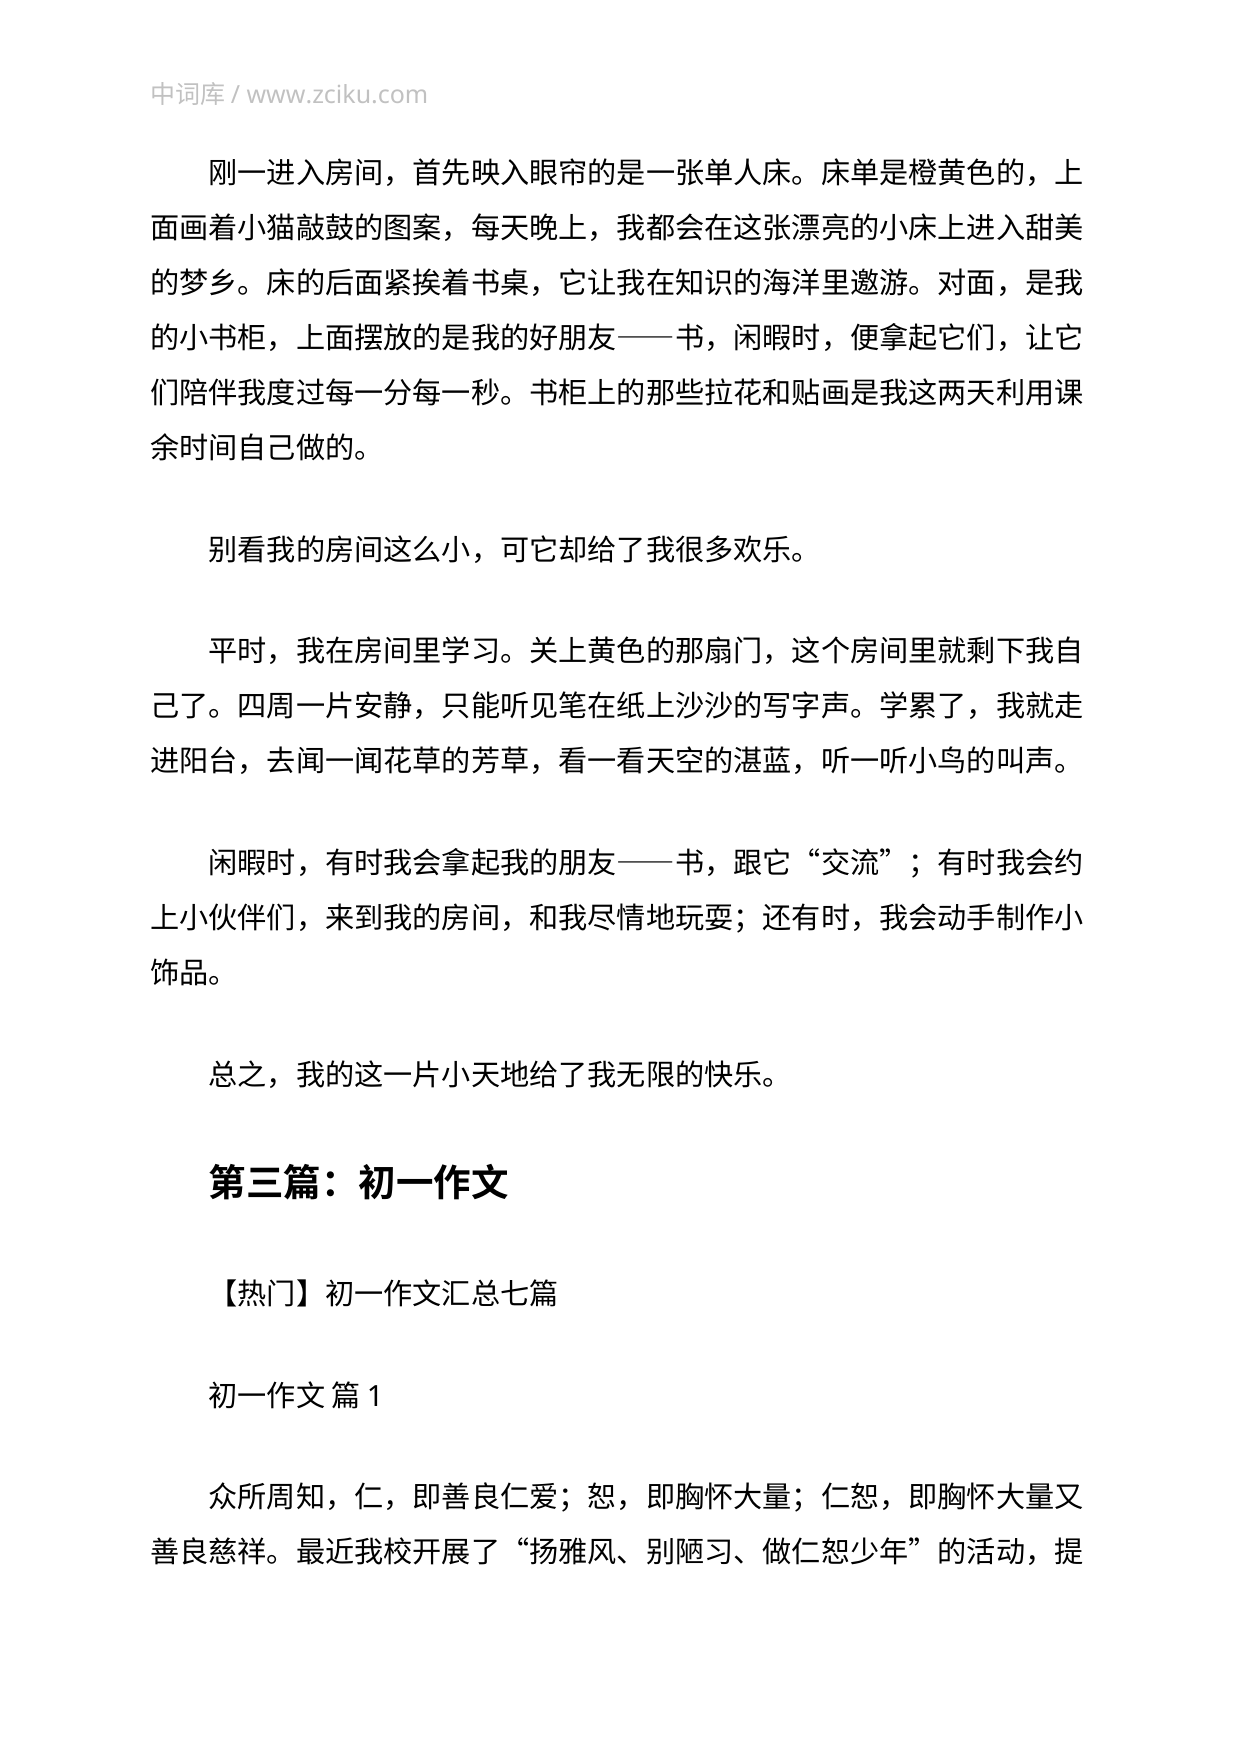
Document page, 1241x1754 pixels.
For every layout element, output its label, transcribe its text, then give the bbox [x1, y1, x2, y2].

text 别看我的房间这么小，可它却给了我很多欢乐。 [150, 526, 1090, 568]
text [150, 1474, 1090, 1571]
text 平时，我在房间里学习。关上黄色的那扇门，这个房间里就剩下我自己了。四周一片安静，只能听见笔在纸上沙沙的写字声。学累了，我就走进阳台，去闻一闻花草的芳草，看一看天空的湛蓝，听一听小鸟的叫声。 [150, 628, 1090, 780]
text 【热门】初一作文汇总七篇 [150, 1270, 1090, 1313]
text 总之，我的这一片小天地给了我无限的快乐。 [150, 1051, 1090, 1093]
text 闲暇时，有时我会拿起我的朋友――书，跟它“交流”；有时我会约上小伙伴们，来到我的房间，和我尽情地玩耍；还有时，我会动手制作小饰品。 [150, 839, 1090, 992]
text 第三篇：初一作文 [150, 1153, 1090, 1207]
text 刚一进入房间，首先映入眼帘的是一张单人床。床单是橙黄色的，上面画着小猫敲鼓的图案，每天晚上，我都会在这张漂亮的小床上进入甜美的梦乡。床的后面紧挨着书桌，它让我在知识的海洋里邀游。对面，是我的小书柜，上面摆放的是我的好朋友――书，闲暇时，便拿起它们，让它们陪伴我度过每一分每一秒。书柜上的那些拉花和贴画是我这两天利用课余时间自己做的。 [150, 150, 1090, 467]
text 初一作文 篇1 [150, 1372, 1090, 1414]
